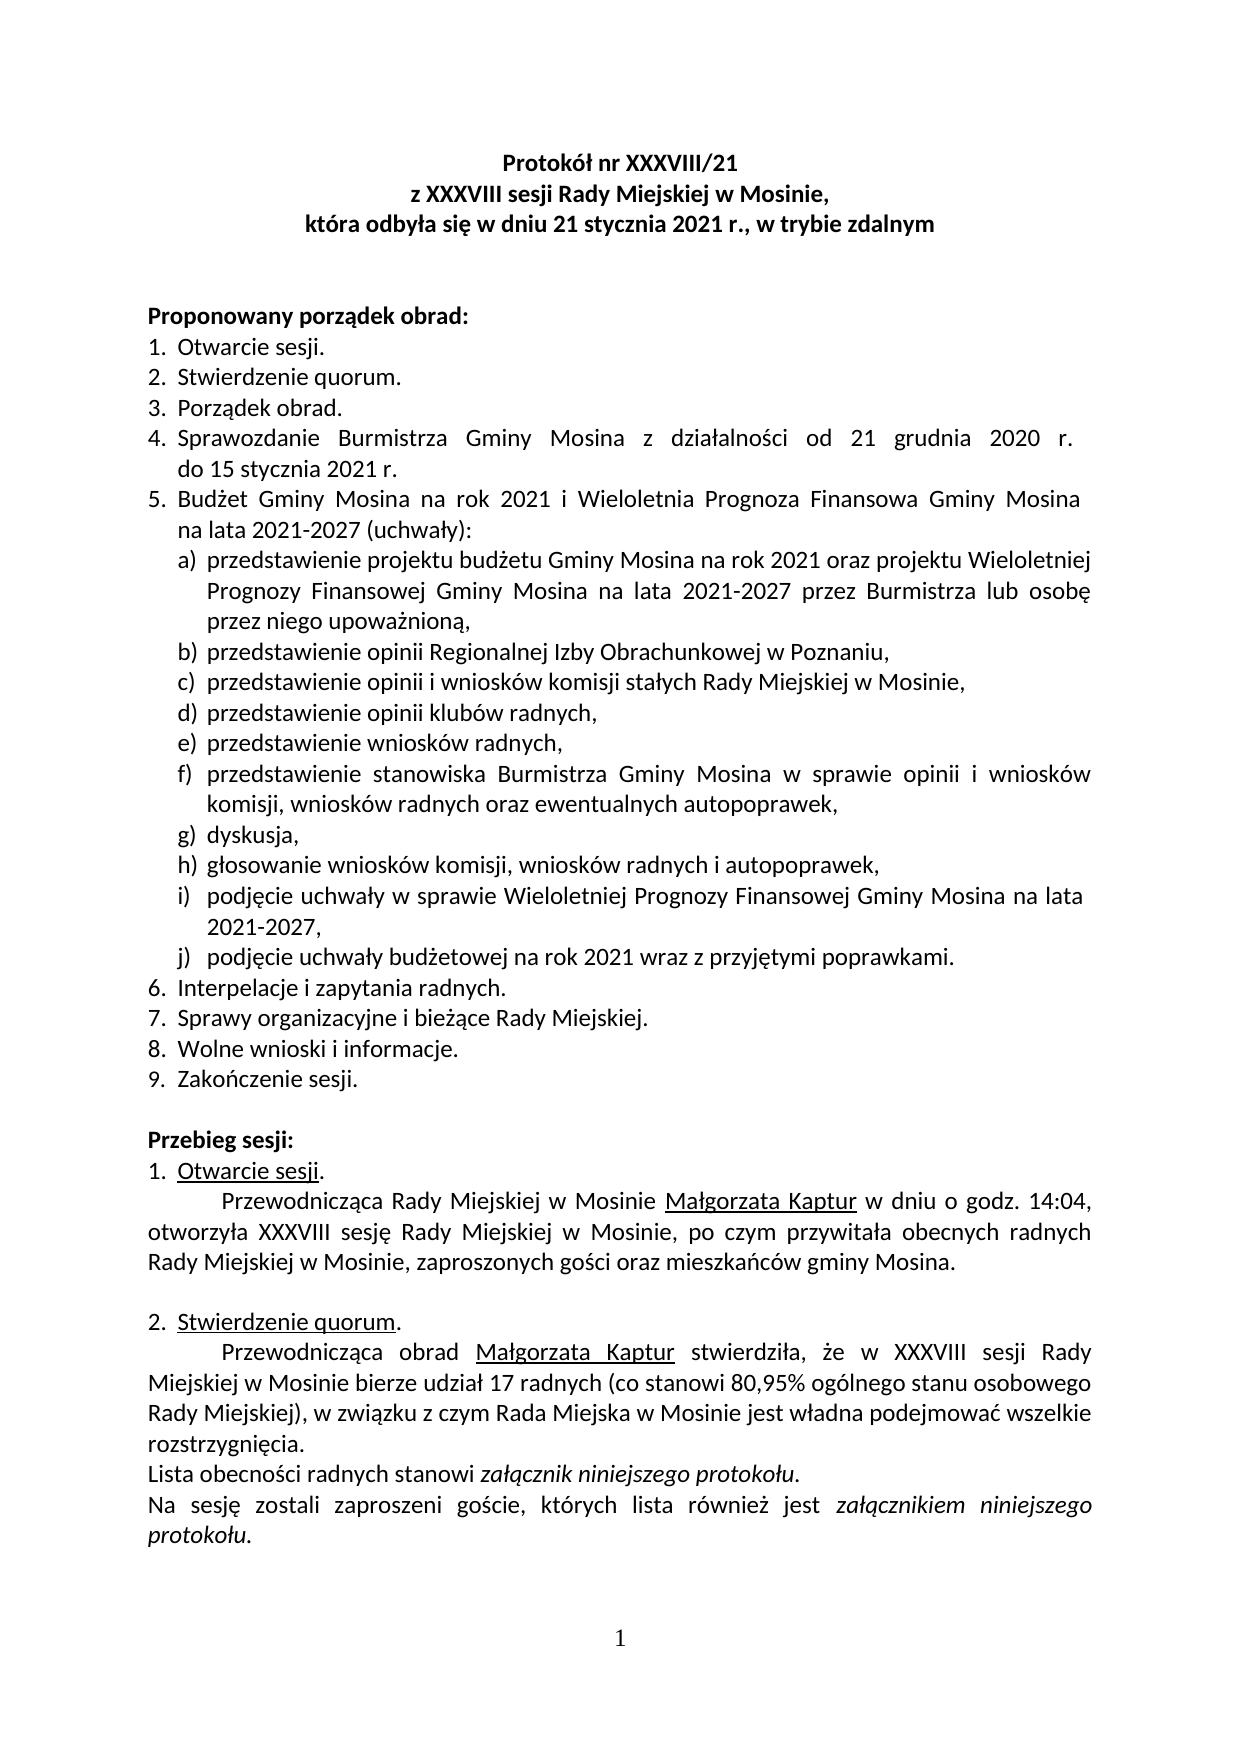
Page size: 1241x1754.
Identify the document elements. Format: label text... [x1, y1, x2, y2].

text Przewodnicząca Rady Miejskiej w Mosinie Małgorzata Kaptur w dniu o godz. 14:04, otworzyła XXXVIII sesję Rady Miejskiej w Mosinie, po czym przywitała obecnych radnych Rady Miejskiej w Mosinie, zaproszonych gości oraz mieszkańców gminy Mosina. [148, 1185, 1093, 1277]
list Sprawy organizacyjne i bieżące Rady Miejskiej. [148, 1002, 1093, 1033]
list podjęcie uchwały w sprawie Wieloletniej Prognozy Finansowej Gminy Mosina na lata 2021-2027, [177, 880, 1093, 941]
list Porządek obrad. [148, 392, 1093, 422]
text Przewodnicząca obrad Małgorzata Kaptur stwierdziła, że w XXXVIII sesji Rady Miejskiej w Mosinie bierze udział 17 radnych (co stanowi 80,95% ogólnego stanu osobowego Rady Miejskiej), w związku z czym Rada Miejska w Mosinie jest władna podejmować wszelkie rozstrzygnięcia. [148, 1336, 1093, 1458]
list głosowanie wniosków komisji, wniosków radnych i autopoprawek, [177, 849, 1093, 880]
list Stwierdzenie quorum. [148, 361, 1093, 392]
list Otwarcie sesji. [148, 1155, 1093, 1185]
list przedstawienie opinii klubów radnych, [177, 697, 1093, 727]
list Budżet Gminy Mosina na rok 2021 i Wieloletnia Prognoza Finansowa Gminy Mosina na lata 2021-2027 (uchwały): [148, 483, 1093, 544]
text Na sesję zostali zaproszeni goście, których lista również jest załącznikiem niniejszego protokołu. [148, 1489, 1093, 1550]
list podjęcie uchwały budżetowej na rok 2021 wraz z przyjętymi poprawkami. [177, 941, 1093, 972]
text która odbyła się w dniu 21 stycznia 2021 r., w trybie zdalnym [148, 209, 1093, 239]
list Stwierdzenie quorum. [148, 1306, 1093, 1336]
list Zakończenie sesji. [148, 1063, 1093, 1094]
list przedstawienie wniosków radnych, [177, 727, 1093, 758]
text Proponowany porządek obrad: [148, 300, 1093, 331]
list przedstawienie opinii i wniosków komisji stałych Rady Miejskiej w Mosinie, [177, 666, 1093, 697]
list przedstawienie projektu budżetu Gminy Mosina na rok 2021 oraz projektu Wieloletniej Prognozy Finansowej Gminy Mosina na lata 2021-2027 przez Burmistrza lub osobę przez niego upoważnioną, [177, 544, 1093, 636]
text Lista obecności radnych stanowi załącznik niniejszego protokołu. [148, 1458, 1093, 1489]
list Interpelacje i zapytania radnych. [148, 972, 1093, 1002]
text z XXXVIII sesji Rady Miejskiej w Mosinie, [148, 178, 1093, 209]
list Wolne wnioski i informacje. [148, 1033, 1093, 1063]
list przedstawienie stanowiska Burmistrza Gminy Mosina w sprawie opinii i wniosków komisji, wniosków radnych oraz ewentualnych autopoprawek, [177, 758, 1093, 819]
list Otwarcie sesji. [148, 331, 1093, 361]
text Protokół nr XXXVIII/21 [148, 148, 1093, 178]
text Przebieg sesji: [148, 1124, 1093, 1155]
list Sprawozdanie Burmistrza Gminy Mosina z działalności od 21 grudnia 2020 r. do 15 stycznia 2021 r. [148, 422, 1093, 483]
list dyskusja, [177, 819, 1093, 849]
list przedstawienie opinii Regionalnej Izby Obrachunkowej w Poznaniu, [177, 636, 1093, 666]
